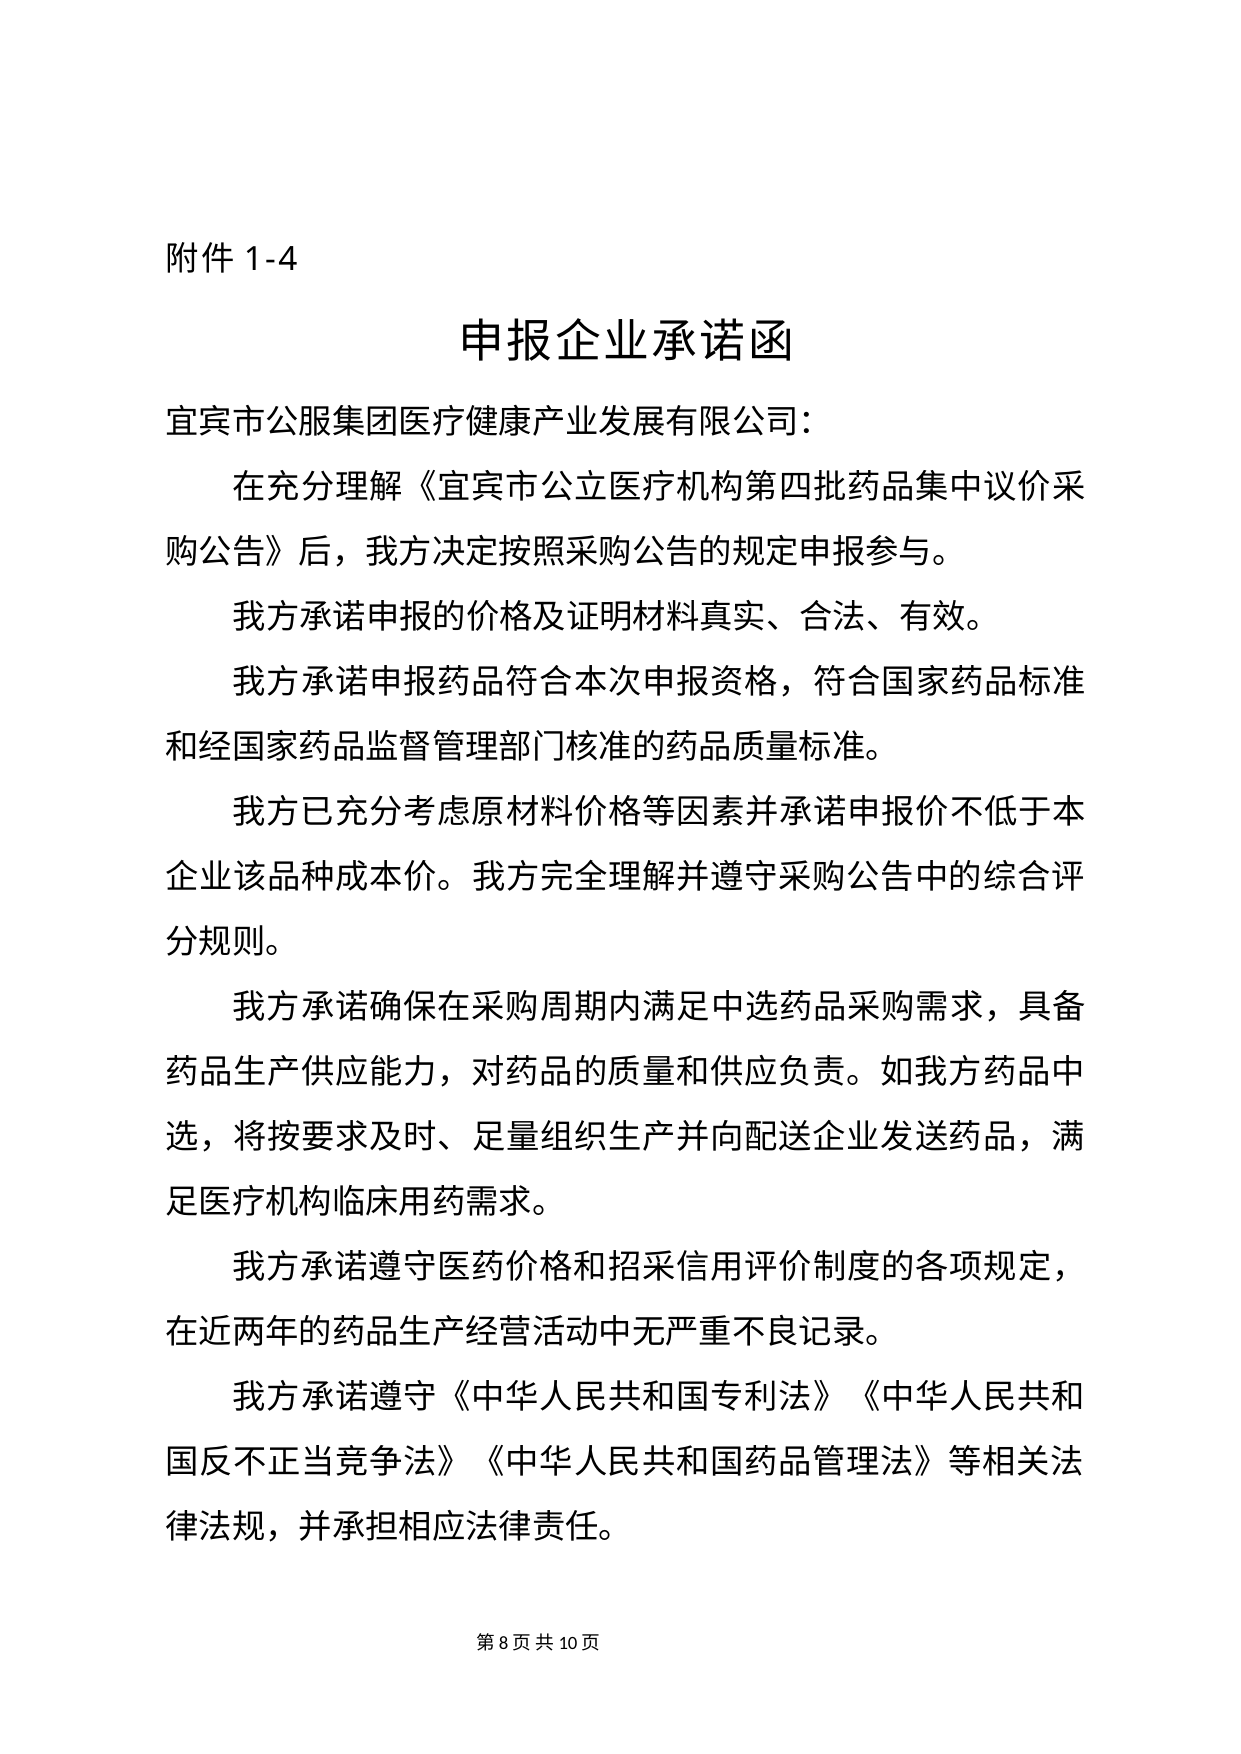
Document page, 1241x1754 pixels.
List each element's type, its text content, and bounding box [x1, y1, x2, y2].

text 我方承诺确保在采购周期内满足中选药品采购需求，具备药品生产供应能力，对药品的质量和供应负责。如我方药品中选，将按要求及时、足量组织生产并向配送企业发送药品，满足医疗机构临床用药需求。 [165, 971, 1087, 1231]
text 我方承诺申报的价格及证明材料真实、合法、有效。 [165, 581, 1087, 646]
text 申报企业承诺函 [165, 289, 1087, 386]
text 附件1-4 [165, 224, 1087, 289]
text 我方承诺遵守医药价格和招采信用评价制度的各项规定，在近两年的药品生产经营活动中无严重不良记录。 [165, 1231, 1087, 1361]
text 我方已充分考虑原材料价格等因素并承诺申报价不低于本企业该品种成本价。我方完全理解并遵守采购公告中的综合评分规则。 [165, 776, 1087, 971]
text 在充分理解《宜宾市公立医疗机构第四批药品集中议价采购公告》后，我方决定按照采购公告的规定申报参与。 [165, 451, 1087, 581]
text 我方承诺申报药品符合本次申报资格，符合国家药品标准和经国家药品监督管理部门核准的药品质量标准。 [165, 646, 1087, 776]
text 宜宾市公服集团医疗健康产业发展有限公司： [165, 386, 1087, 451]
text 我方承诺遵守《中华人民共和国专利法》《中华人民共和国反不正当竞争法》《中华人民共和国药品管理法》等相关法律法规，并承担相应法律责任。 [165, 1361, 1087, 1556]
